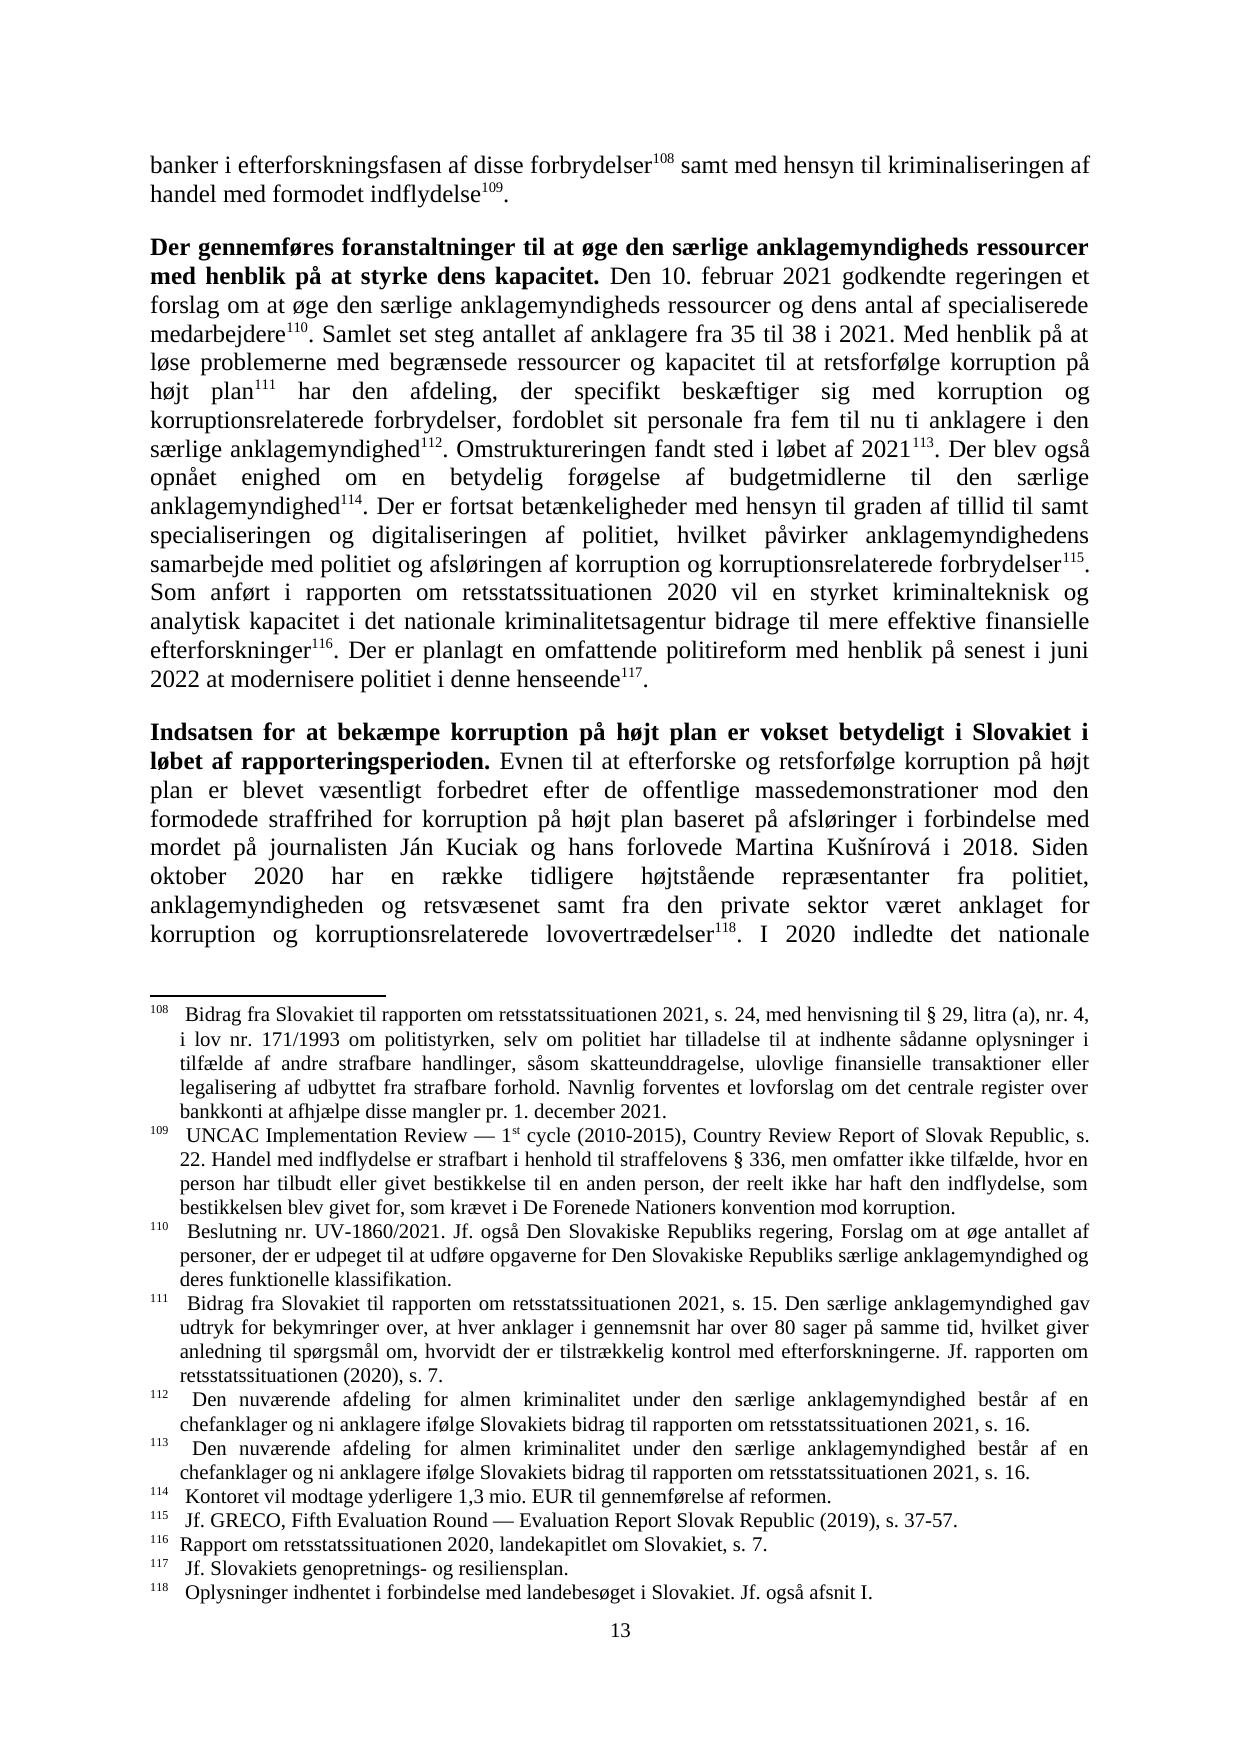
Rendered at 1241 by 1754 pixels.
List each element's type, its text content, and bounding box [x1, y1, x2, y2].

text Indsatsen for at bekæmpe korruption på højt plan er vokset betydeligt i Slovakiet i løbet af rapporteringsperioden. Evnen til at efterforske og retsforfølge korruption på højt plan er blevet væsentligt forbedret efter de offentlige massedemonstrationer mod den formodede straffrihed for korruption på højt plan baseret på afsløringer i forbindelse med mordet på journalisten Ján Kuciak og hans forlovede Martina Kušnírová i 2018. Siden oktober 2020 har en række tidligere højtstående repræsentanter fra politiet, anklagemyndigheden og retsvæsenet samt fra den private sektor været anklaget for korruption og korruptionsrelaterede lovovertrædelser. I 2020 indledte det nationale kriminalitetsagentur procedurer i 158 tilfælde af korruption. Antallet af personer, der er dømt for korruption, er mere end fordoblet fra 2019 (62 domme) til 2020 (128 domme). I maj 2021 tilbageholdt det nationale kriminalitetsagentur også flere højtstående embedsmænd fra jordfonden, som angiveligt var involveret i korruptionssager mellem 2016 og 2020. I denne forbindelse havde Det Europæiske Kontor for Bekæmpelse af Svig (OLAF) allerede i 2020 efter tre administrative undersøgelser af landbrugsbetalinger givet udtryk for bekymring over mangler i jordfonden med hensyn til gennemsigtighed, ligebehandling af ansøgere om forpagtning og retssikkerhed i de interne procedurer. Samarbejdet mellem det nationale kriminalitetsagentur, det nationale sikkerhedskontor, statsrevisionen og den finansielle efterretningsenhed kan dog stadig forbedres og blive tættere for bedre at afsløre og dokumentere korruption. En effektiv håndhævelse af bestikkelse i udlandet giver også fortsat anledning til bekymring. [150, 717, 1090, 947]
text Der gennemføres foranstaltninger til at øge den særlige anklagemyndigheds ressourcer med henblik på at styrke dens kapacitet. Den 10. februar 2021 godkendte regeringen et forslag om at øge den særlige anklagemyndigheds ressourcer og dens antal af specialiserede medarbejdere. Samlet set steg antallet af anklagere fra 35 til 38 i 2021. Med henblik på at løse problemerne med begrænsede ressourcer og kapacitet til at retsforfølge korruption på højt plan har den afdeling, der specifikt beskæftiger sig med korruption og korruptionsrelaterede forbrydelser, fordoblet sit personale fra fem til nu ti anklagere i den særlige anklagemyndighed. Omstruktureringen fandt sted i løbet af 2021. Der blev også opnået enighed om en betydelig forøgelse af budgetmidlerne til den særlige anklagemyndighed. Der er fortsat betænkeligheder med hensyn til graden af tillid til samt specialiseringen og digitaliseringen af politiet, hvilket påvirker anklagemyndighedens samarbejde med politiet og afsløringen af korruption og korruptionsrelaterede forbrydelser. Som anført i rapporten om retsstatssituationen 2020 vil en styrket kriminalteknisk og analytisk kapacitet i det nationale kriminalitetsagentur bidrage til mere effektive finansielle efterforskninger. Der er planlagt en omfattende politireform med henblik på senest i juni 2022 at modernisere politiet i denne henseende. [150, 232, 1090, 692]
text De strafferetlige rammer er blevet suppleret med ikrafttrædelsen af en ny lov om beslaglæggelse af aktiver. Loven om beslaglæggelse af aktiver, som trådte i kraft i januar 2021, forhindrer bl.a. legalisering af kriminelle aktiver gennem overførsler til tredjemand og ændrer straffeloven ved at indføre nye lovovertrædelser, såsom det at acceptere eller tilbyde uberettigede goder eller uretmæssige fordele samt i form af indirekte korruption. Desuden indfører loven en definition af udbytte fra strafbare forhold. Loven opretter navnlig et nyt kontor for forvaltning af beslaglagte aktiver. Der er lovgivningsmæssige mangler med hensyn til politiets tilladelse til at anmode om finansielle oplysninger om mistænkte fra banker i efterforskningsfasen af disse forbrydelser samt med hensyn til kriminaliseringen af handel med formodet indflydelse. [150, 150, 1090, 207]
